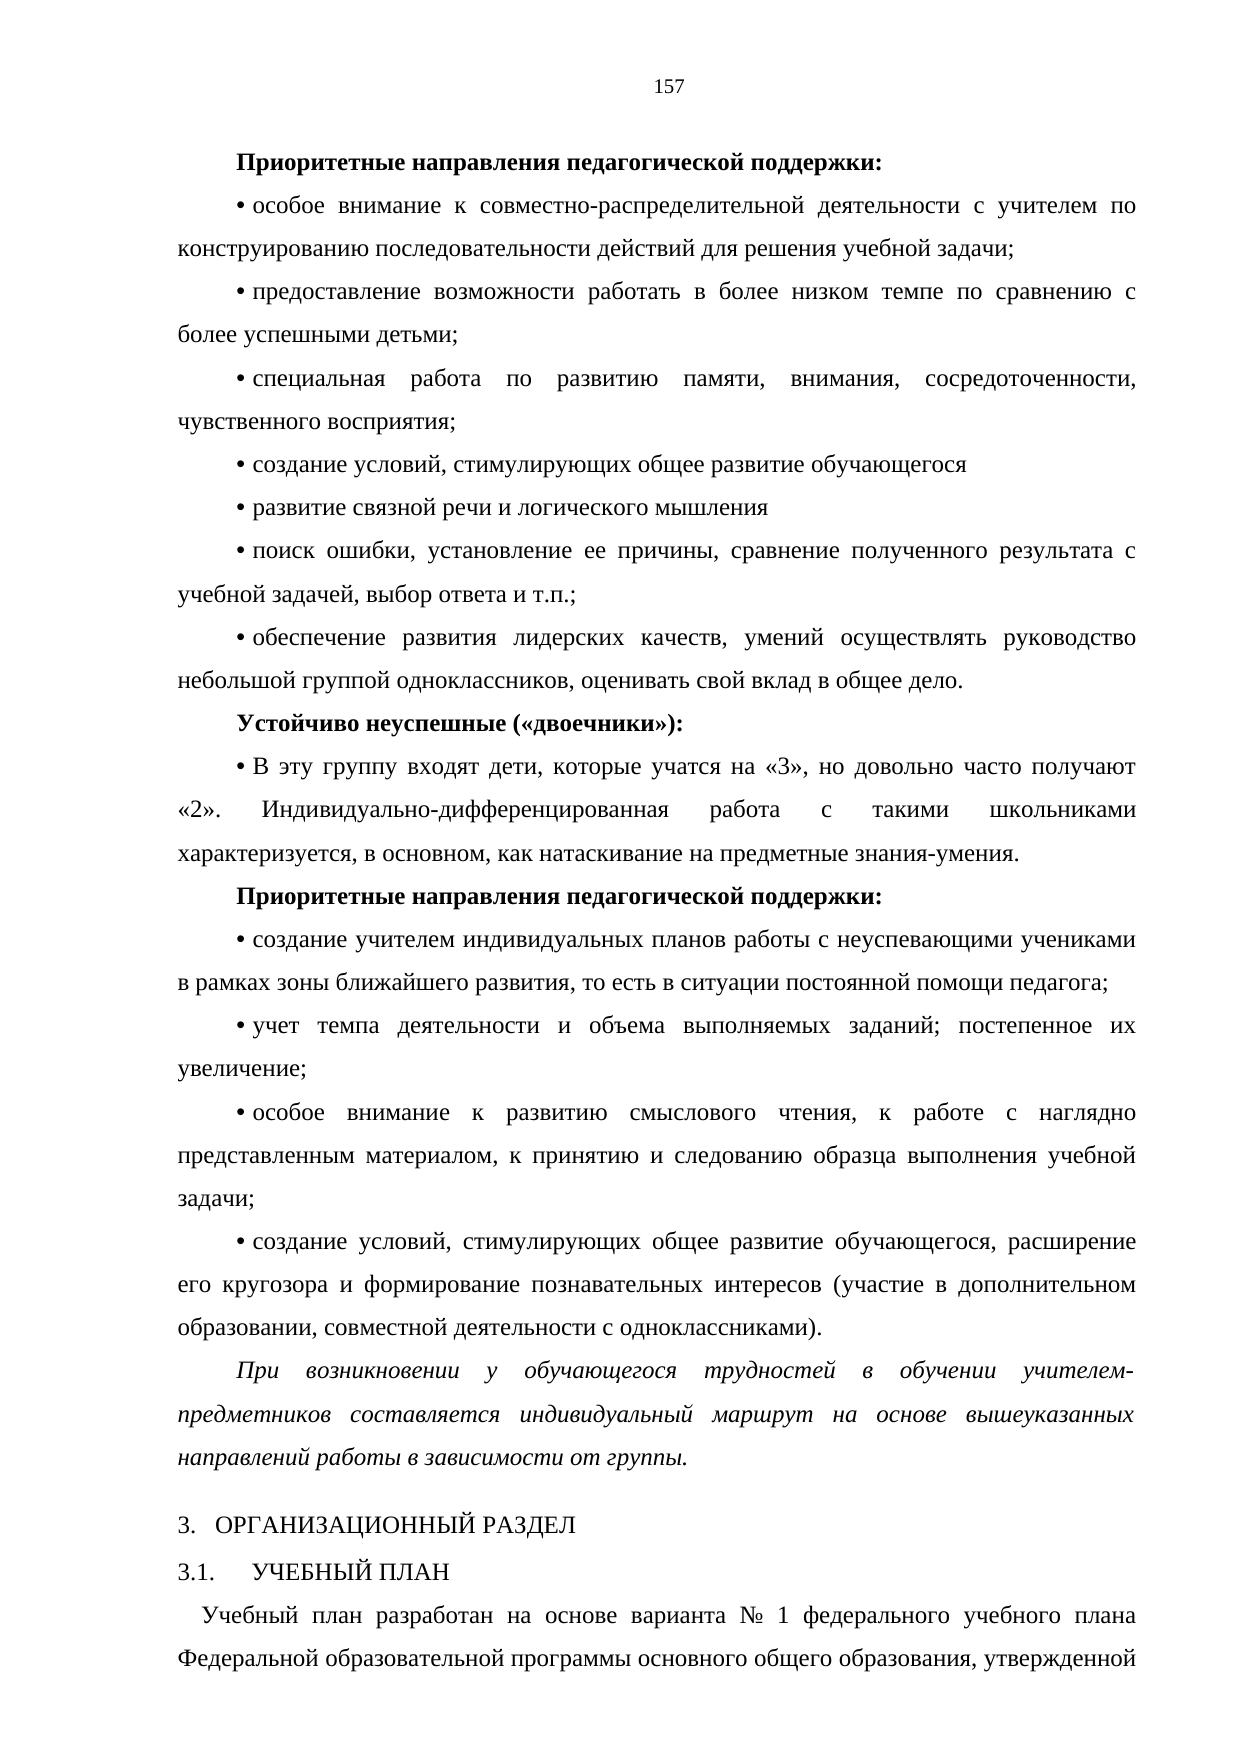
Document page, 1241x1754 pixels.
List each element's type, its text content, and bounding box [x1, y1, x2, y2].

list создание условий, стимулирующих общее развитие обучающегося, расширение его кругозора и формирование познавательных интересов (участие в дополнительном образовании, совместной деятельности с одноклассниками). [177, 1226, 1137, 1341]
list поиск ошибки, установление ее причины, сравнение полученного результата с учебной задачей, выбор ответа и т.п.; [177, 536, 1137, 607]
list создание условий, стимулирующих общее развитие обучающегося [177, 449, 1137, 478]
list предоставление возможности работать в более низком темпе по сравнению с более успешными детьми; [177, 276, 1137, 348]
subtitle ОРГАНИЗАЦИОННЫЙ РАЗДЕЛ [177, 1510, 1137, 1539]
list специальная работа по развитию памяти, внимания, сосредоточенности, чувственного восприятия; [177, 363, 1137, 435]
list учет темпа деятельности и объема выполняемых заданий; постепенное их увеличение; [177, 1010, 1137, 1082]
list В эту группу входят дети, которые учатся на «3», но довольно часто получают «2». Индивидуально-дифференцированная работа с такими школьниками характеризуется, в основном, как натаскивание на предметные знания-умения. [177, 751, 1137, 866]
text При возникновении у обучающегося трудностей в обучении учителем-предметников составляется индивидуальный маршрут на основе вышеуказанных направлений работы в зависимости от группы. [177, 1356, 1137, 1471]
text Устойчиво неуспешные («двоечники»): [177, 708, 1137, 737]
subtitle УЧЕБНЫЙ ПЛАН [177, 1557, 1137, 1586]
list особое внимание к развитию смыслового чтения, к работе с наглядно представленным материалом, к принятию и следованию образца выполнения учебной задачи; [177, 1097, 1137, 1212]
text Приоритетные направления педагогической поддержки: [177, 881, 1137, 909]
list особое внимание к совместно-распределительной деятельности с учителем по конструированию последовательности действий для решения учебной задачи; [177, 190, 1137, 262]
text Приоритетные направления педагогической поддержки: [177, 147, 1137, 176]
list развитие связной речи и логического мышления [177, 492, 1137, 521]
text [177, 1600, 1137, 1672]
list создание учителем индивидуальных планов работы с неуспевающими учениками в рамках зоны ближайшего развития, то есть в ситуации постоянной помощи педагога; [177, 924, 1137, 996]
list обеспечение развития лидерских качеств, умений осуществлять руководство небольшой группой одноклассников, оценивать свой вклад в общее дело. [177, 622, 1137, 694]
